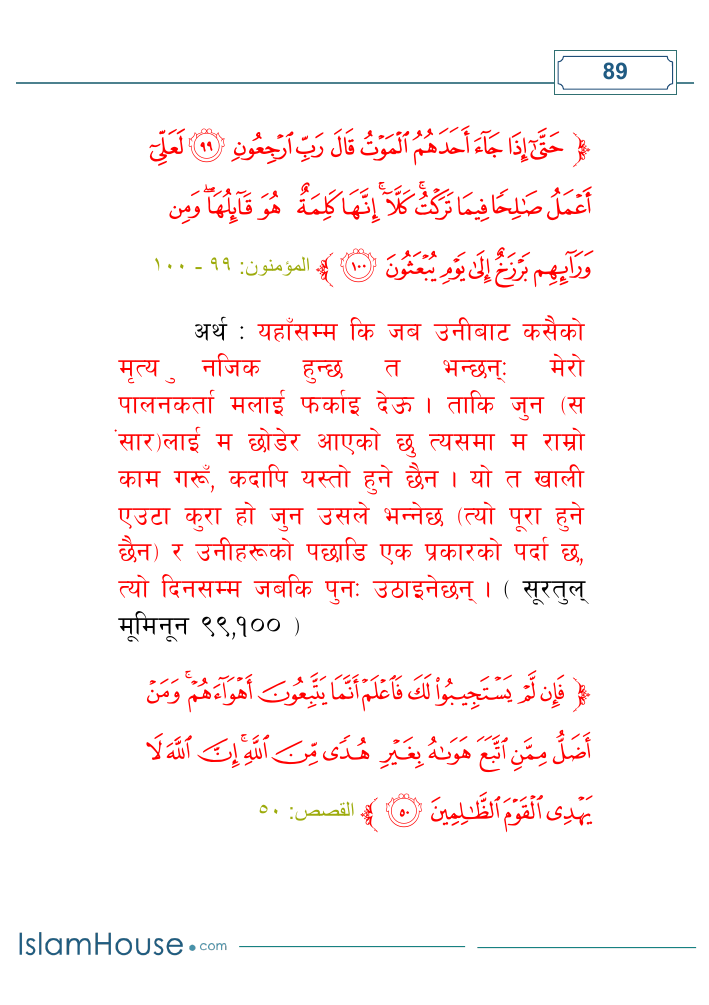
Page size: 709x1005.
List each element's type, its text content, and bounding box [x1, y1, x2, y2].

picture [12, 928, 466, 961]
picture [471, 929, 697, 962]
text ﭽ ﯧ ﯨ ﯩ ﯪ ﯫ ﯬ ﯭ ﯮﯯ ﯰ ﯱ ﯲ ﯳ ﯴ ﯵ ﯶ ﯷ ﯸﯹ ﯺ ﯻ ﯼ ﯽ ﯾ ﯿ ﰀ ﭼ القصص: ٥٠ [123, 663, 591, 839]
text ﭽ ﮨ ﮩ ﮪ ﮫ ﮬ ﮭ ﮮ ﮯ ﮰ ﮱ ﯓ ﯔ ﯕ ﯖﯗ ﯘﯙ ﯚ ﯛ ﯜ ﯝﯞ ﯟ ﯠ ﯡ ﯢ ﯣ ﯤ ﯥ ﭼ المؤمنون: ٩٩ - ١٠٠ [123, 118, 591, 294]
text cy{ M oxfF;Dd ls ha pgLaf6 s;}sf] d[To' glhs x'G5 t eG5g\M d]/f] kfngstf{ dnfO{ kmsf{O b]pm . tfls h'g -;+;f/_nfO{ d 5f]8]/ cfPsf] 5' To;df d /fd|f] sfd u¿F, sbflk o:tf] x'g] 5}g . of] t vfnL Pp6f s'/f xf] h'g p;n] eGg]5 -Tof] k"/f x'g] 5}g_ / pgLx¿sf] k5fl8 Ps k|sf/sf] kbf{ 5, Tof] lbg;Dd hals k'gM p7fOg]5g\ . - ;"/t'n\ d"ldg"g ((,!)) _ [118, 315, 586, 644]
